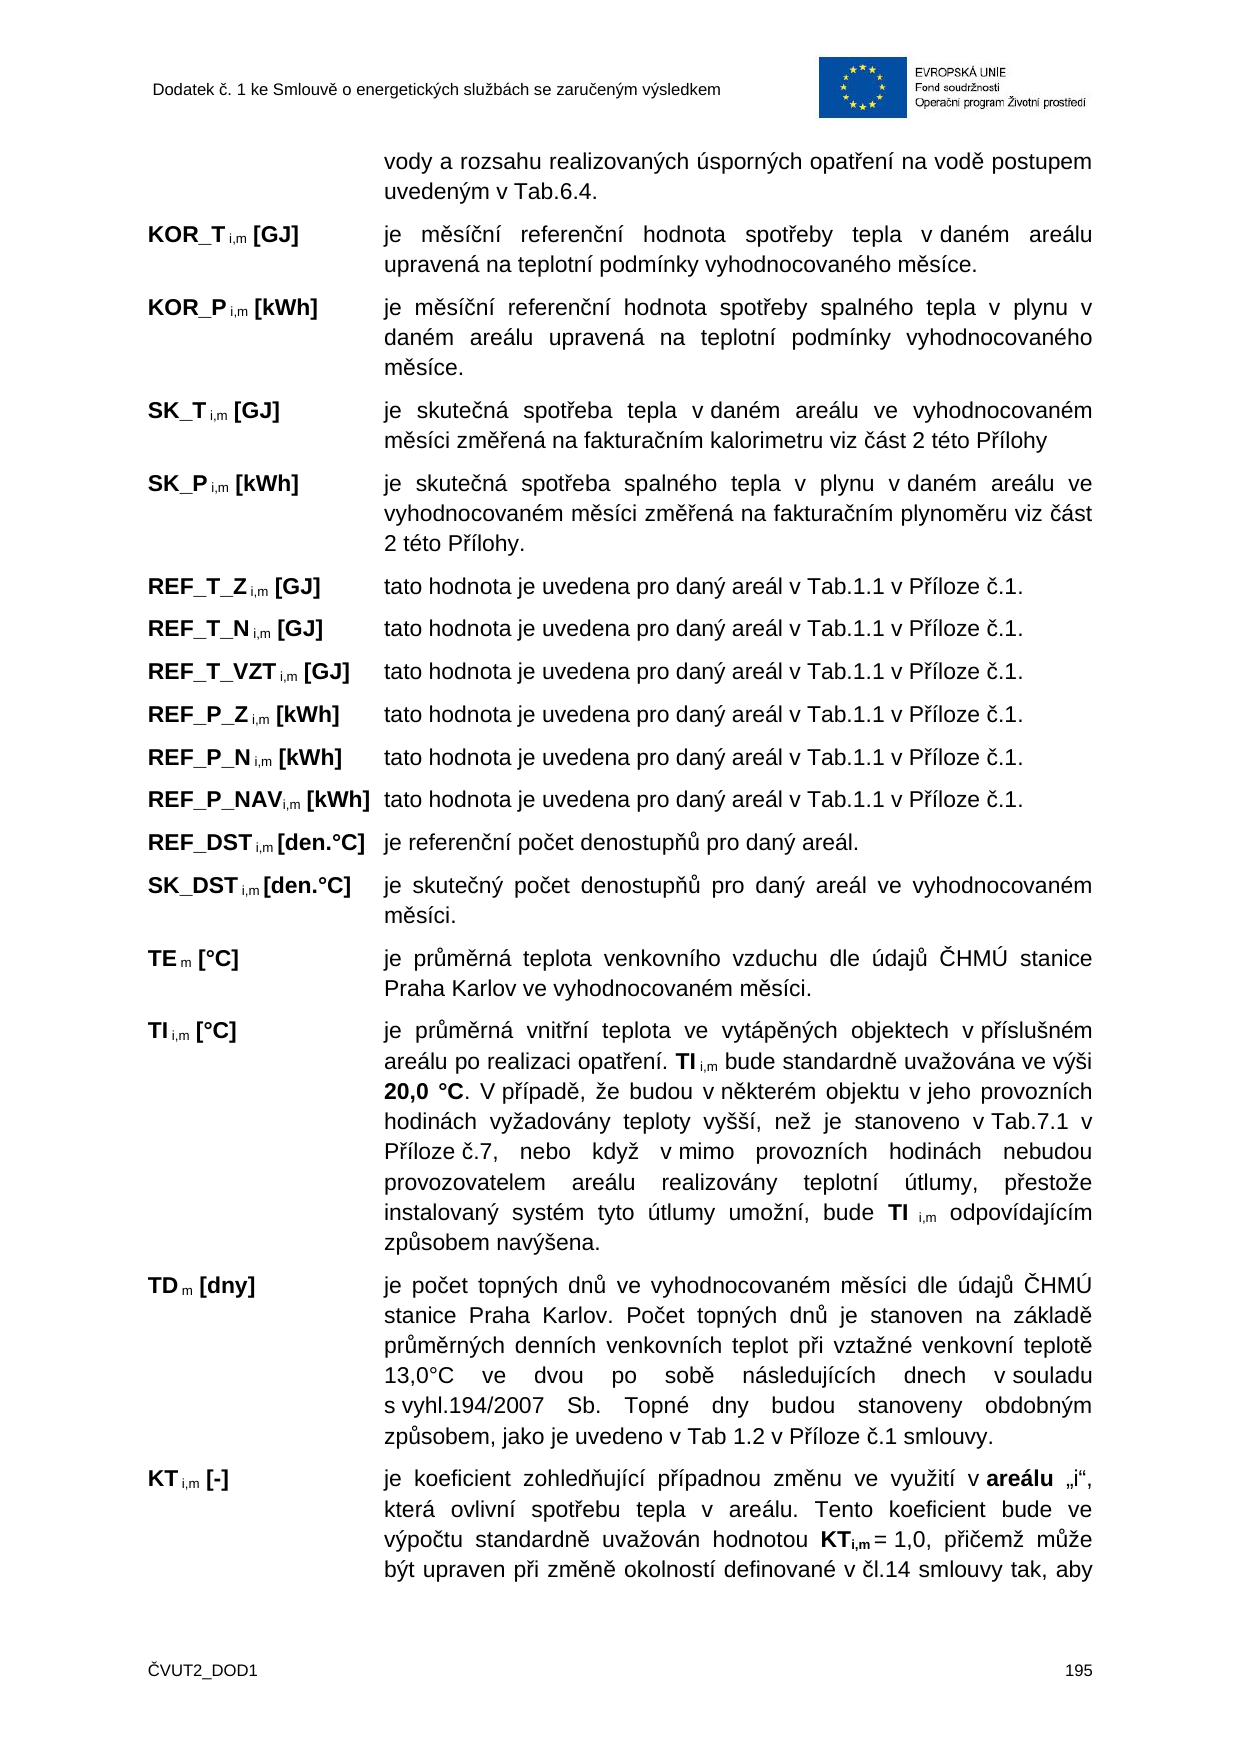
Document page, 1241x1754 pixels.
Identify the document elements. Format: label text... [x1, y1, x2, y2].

text REF_T_Z i,m [GJ] tato hodnota je uvedena pro daný areál v Tab.1.1 v Příloze č.1. [148, 573, 1093, 599]
text SK_P i,m [kWh] je skutečná spotřeba spalného tepla v plynu v daném areálu ve vyhodnocovaném měsíci změřená na fakturačním plynoměru viz část 2 této Přílohy. [148, 469, 1093, 556]
picture [813, 54, 1093, 121]
text Vi,m [m3] je úspora vody v daném areálu ve vyhodnocovaném měsíci uvedená v Tab.6.3. Tato úspora byla stanovena na základě stávající spotřeby vody a rozsahu realizovaných úsporných opatření na vodě postupem uvedeným v Tab.6.4. [148, 148, 1093, 204]
text REF_T_VZT i,m [GJ] tato hodnota je uvedena pro daný areál v Tab.1.1 v Příloze č.1. [148, 658, 1093, 684]
text TE m [°C] je průměrná teplota venkovního vzduchu dle údajů ČHMÚ stanice Praha Karlov ve vyhodnocovaném měsíci. [148, 944, 1093, 1001]
text KOR_T i,m [GJ] je měsíční referenční hodnota spotřeby tepla v daném areálu upravená na teplotní podmínky vyhodnocovaného měsíce. [148, 221, 1093, 277]
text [148, 1465, 1093, 1582]
text KOR_P i,m [kWh] je měsíční referenční hodnota spotřeby spalného tepla v plynu v daném areálu upravená na teplotní podmínky vyhodnocovaného měsíce. [148, 293, 1093, 380]
text REF_P_N i,m [kWh] tato hodnota je uvedena pro daný areál v Tab.1.1 v Příloze č.1. [148, 743, 1093, 770]
text SK_T i,m [GJ] je skutečná spotřeba tepla v daném areálu ve vyhodnocovaném měsíci změřená na fakturačním kalorimetru viz část 2 této Přílohy [148, 397, 1093, 453]
text REF_P_Z i,m [kWh] tato hodnota je uvedena pro daný areál v Tab.1.1 v Příloze č.1. [148, 701, 1093, 727]
text REF_P_NAVi,m [kWh] tato hodnota je uvedena pro daný areál v Tab.1.1 v Příloze č.1. [148, 786, 1093, 812]
text SK_DST i,m [den.°C] je skutečný počet denostupňů pro daný areál ve vyhodnocovaném měsíci. [148, 872, 1093, 928]
text TD m [dny] je počet topných dnů ve vyhodnocovaném měsíci dle údajů ČHMÚ stanice Praha Karlov. Počet topných dnů je stanoven na základě průměrných denních venkovních teplot při vztažné venkovní teplotě 13,0°C ve dvou po sobě následujících dnech v souladu s vyhl.194/2007 Sb. Topné dny budou stanoveny obdobným způsobem, jako je uvedeno v Tab 1.2 v Příloze č.1 smlouvy. [148, 1272, 1093, 1449]
text TI i,m [°C] je průměrná vnitřní teplota ve vytápěných objektech v příslušném areálu po realizaci opatření. TI i,m bude standardně uvažována ve výši 20,0 °C. V případě, že budou v některém objektu v jeho provozních hodinách vyžadovány teploty vyšší, než je stanoveno v Tab.7.1 v Příloze č.7, nebo když v mimo provozních hodinách nebudou provozovatelem areálu realizovány teplotní útlumy, přestože instalovaný systém tyto útlumy umožní, bude TI i,m odpovídajícím způsobem navýšena. [148, 1017, 1093, 1255]
text REF_T_N i,m [GJ] tato hodnota je uvedena pro daný areál v Tab.1.1 v Příloze č.1. [148, 615, 1093, 642]
text REF_DST i,m [den.°C] je referenční počet denostupňů pro daný areál. [148, 829, 1093, 855]
